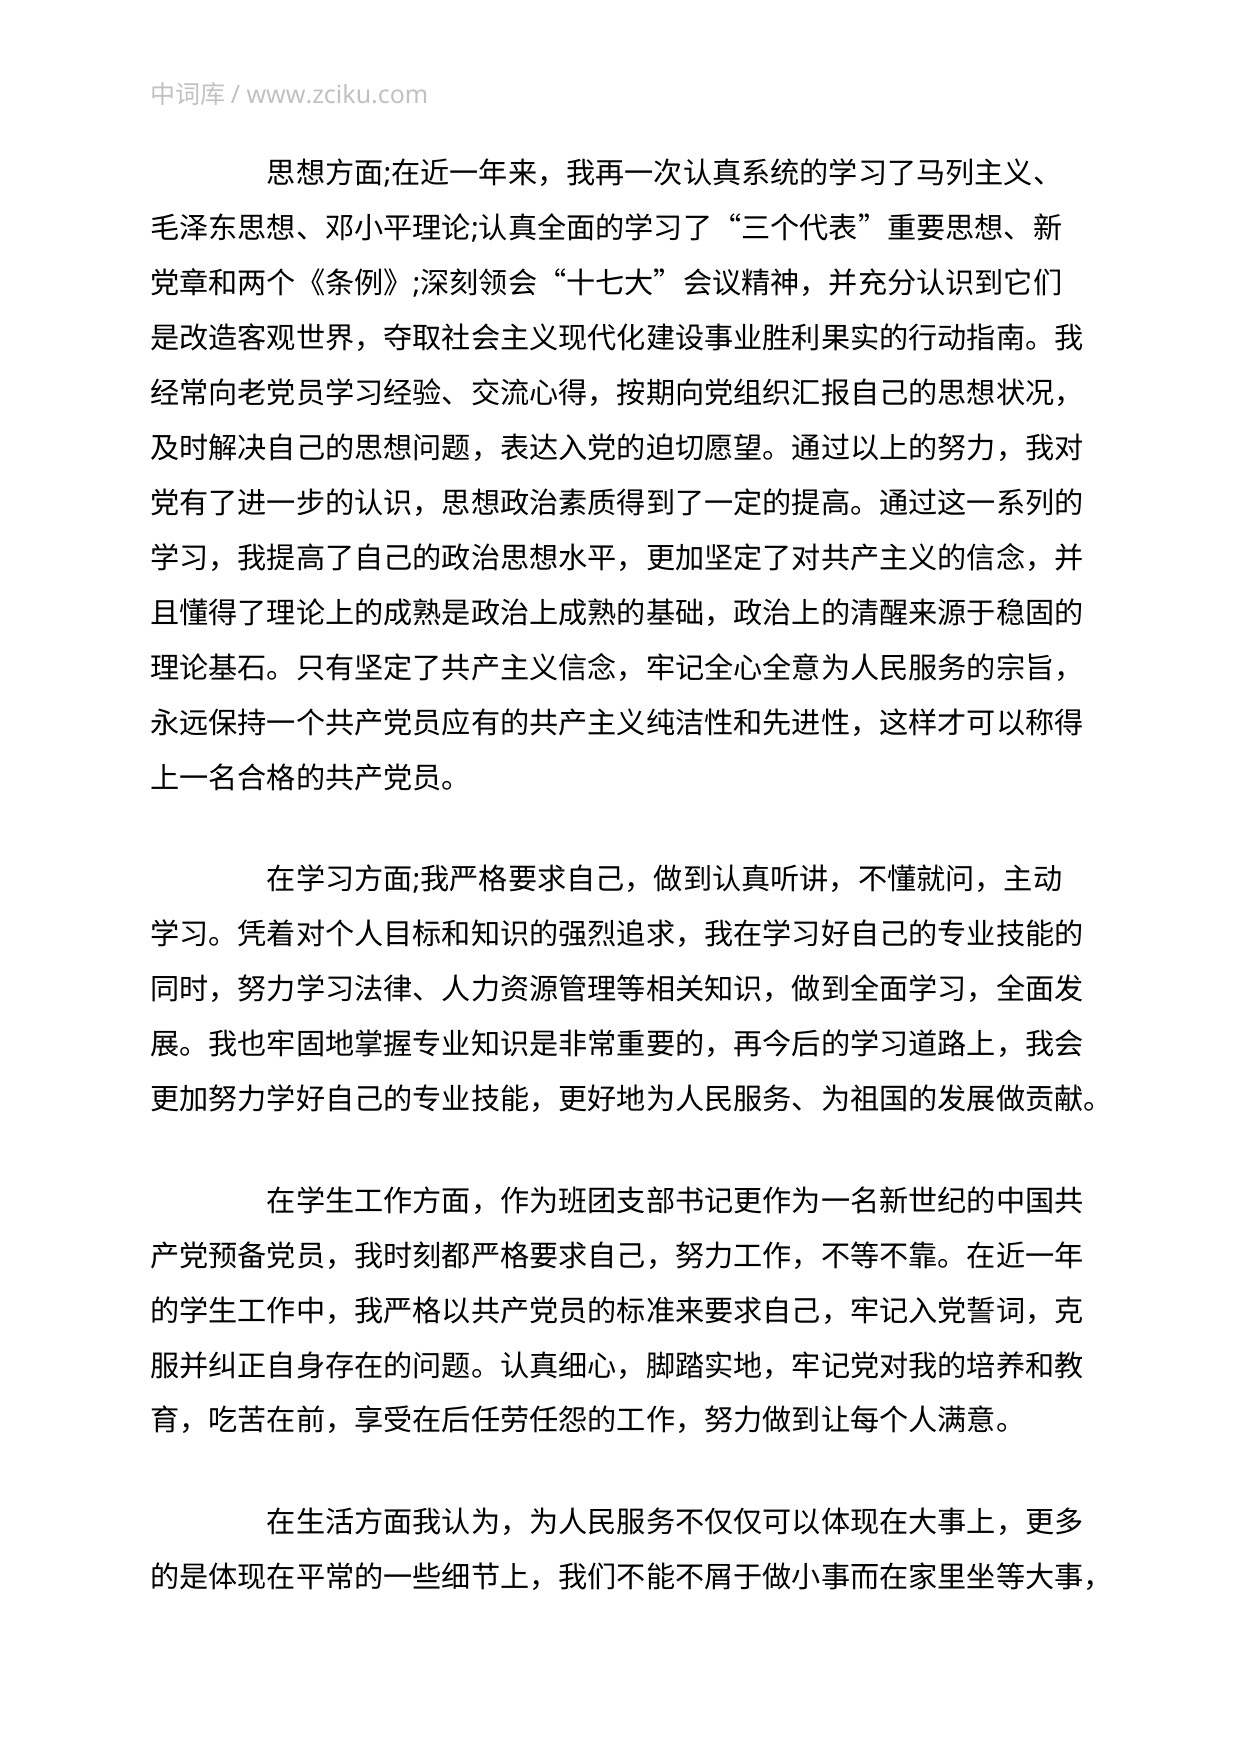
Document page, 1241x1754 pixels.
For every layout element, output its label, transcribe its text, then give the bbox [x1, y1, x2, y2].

text 在学习方面;我严格要求自己，做到认真听讲，不懂就问，主动学习。凭着对个人目标和知识的强烈追求，我在学习好自己的专业技能的同时，努力学习法律、人力资源管理等相关知识，做到全面学习，全面发展。我也牢固地掌握专业知识是非常重要的，再今后的学习道路上，我会更加努力学好自己的专业技能，更好地为人民服务、为祖国的发展做贡献。 [150, 856, 1090, 1118]
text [150, 1499, 1090, 1596]
text 在学生工作方面，作为班团支部书记更作为一名新世纪的中国共产党预备党员，我时刻都严格要求自己，努力工作，不等不靠。在近一年的学生工作中，我严格以共产党员的标准来要求自己，牢记入党誓词，克服并纠正自身存在的问题。认真细心，脚踏实地，牢记党对我的培养和教育，吃苦在前，享受在后任劳任怨的工作，努力做到让每个人满意。 [150, 1177, 1090, 1439]
text 思想方面;在近一年来，我再一次认真系统的学习了马列主义、毛泽东思想、邓小平理论;认真全面的学习了“三个代表”重要思想、新党章和两个《条例》;深刻领会“十七大”会议精神，并充分认识到它们是改造客观世界，夺取社会主义现代化建设事业胜利果实的行动指南。我经常向老党员学习经验、交流心得，按期向党组织汇报自己的思想状况，及时解决自己的思想问题，表达入党的迫切愿望。通过以上的努力，我对党有了进一步的认识，思想政治素质得到了一定的提高。通过这一系列的学习，我提高了自己的政治思想水平，更加坚定了对共产主义的信念，并且懂得了理论上的成熟是政治上成熟的基础，政治上的清醒来源于稳固的理论基石。只有坚定了共产主义信念，牢记全心全意为人民服务的宗旨，永远保持一个共产党员应有的共产主义纯洁性和先进性，这样才可以称得上一名合格的共产党员。 [150, 150, 1090, 796]
